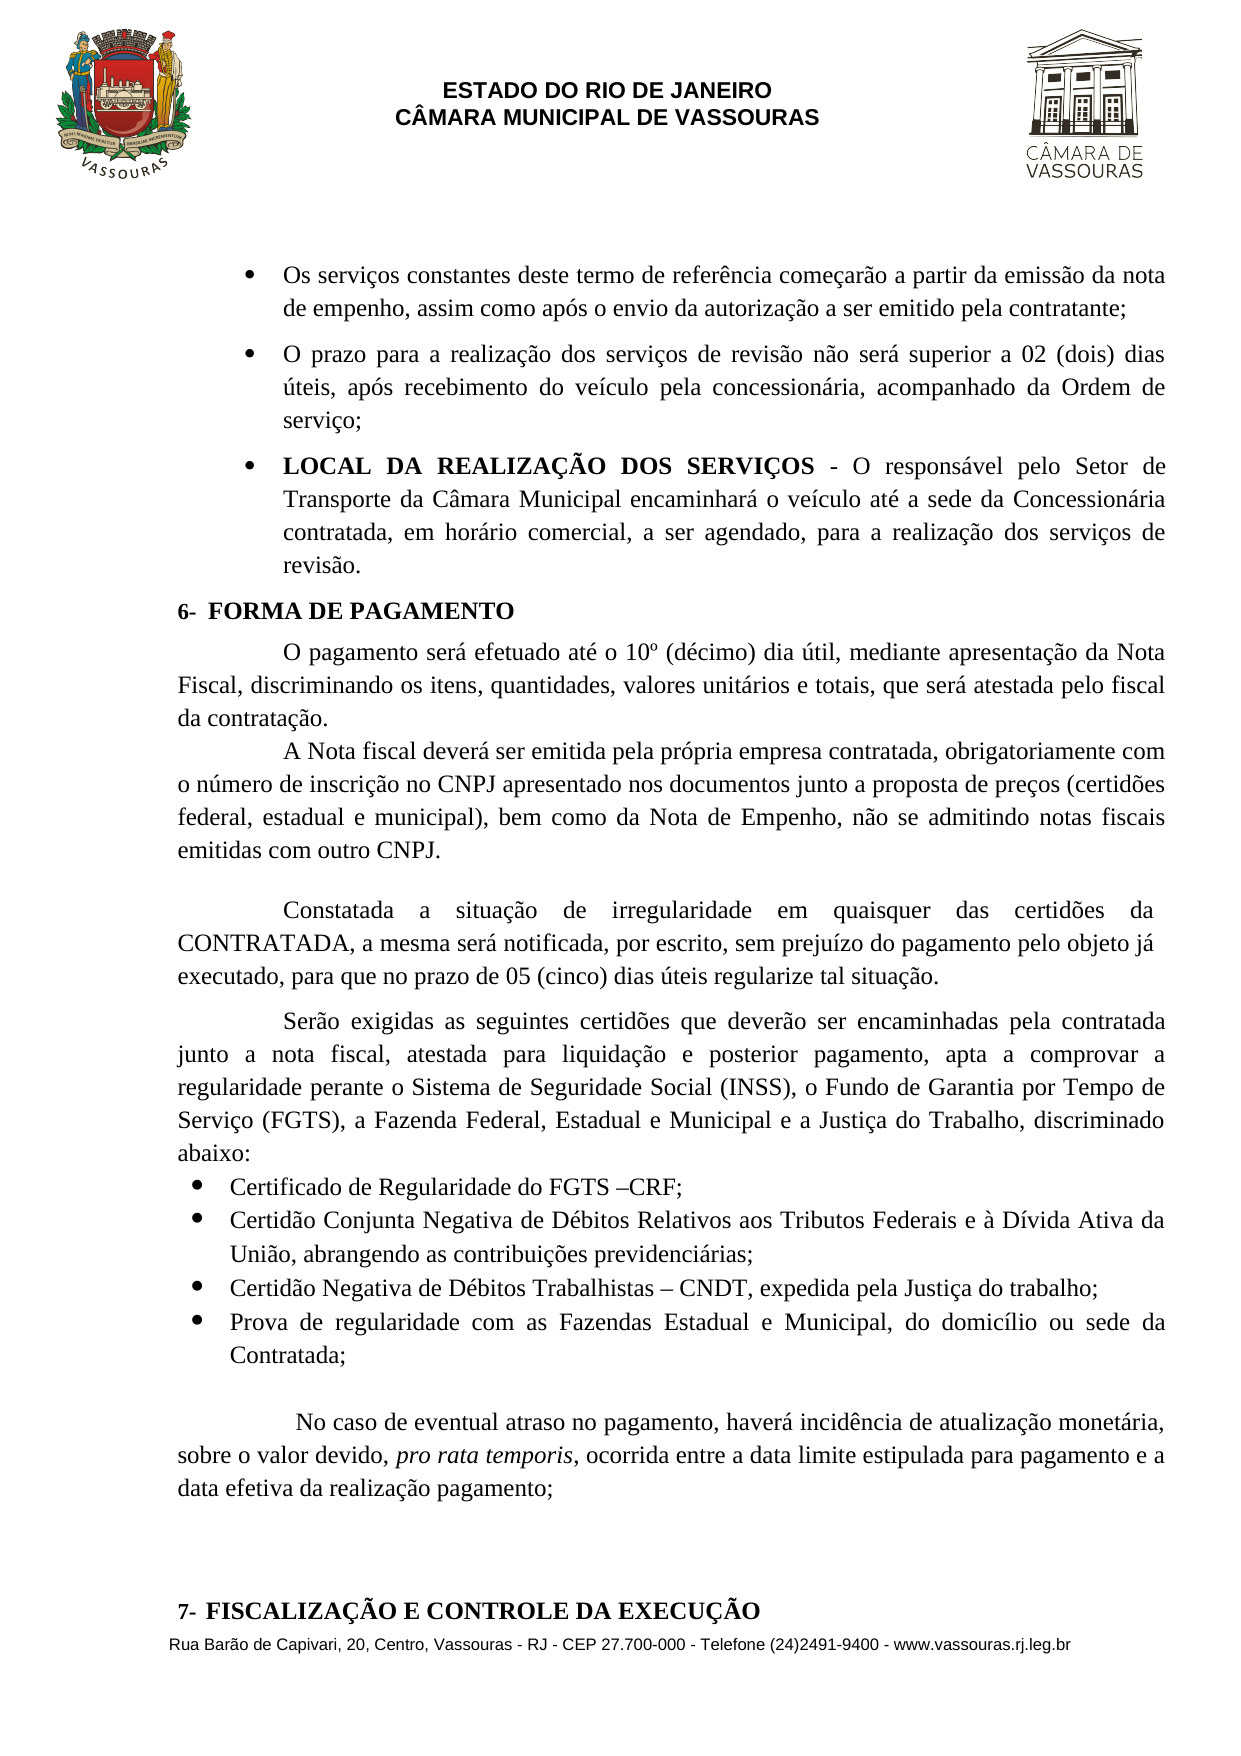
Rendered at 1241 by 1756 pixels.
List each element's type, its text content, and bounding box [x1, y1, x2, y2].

list Certidão Negativa de Débitos Trabalhistas – CNDT, expedida pela Justiça do trabalho; [192, 1273, 1166, 1302]
list Prova de regularidade com as Fazendas Estadual e Municipal, do domicílio ou sede da Contratada; [192, 1307, 1166, 1369]
list LOCAL DA REALIZAÇÃO DOS SERVIÇOS - O responsável pelo Setor de Transporte da Câmara Municipal encaminhará o veículo até a sede da Concessionária contratada, em horário comercial, a ser agendado, para a realização dos serviços de revisão. [245, 451, 1166, 578]
text No caso de eventual atraso no pagamento, haverá incidência de atualização monetária, sobre o valor devido, pro rata temporis, ocorrida entre a data limite estipulada para pagamento e a data efetiva da realização pagamento; [177, 1407, 1166, 1501]
text Constatada a situação de irregularidade em quaisquer das certidões da CONTRATADA, a mesma será notificada, por escrito, sem prejuízo do pagamento pelo objeto já executado, para que no prazo de 05 (cinco) dias úteis regularize tal situação. [177, 895, 1155, 990]
picture [55, 29, 192, 179]
list Certificado de Regularidade do FGTS –CRF; [192, 1172, 1166, 1201]
list FISCALIZAÇÃO E CONTROLE DA EXECUÇÃO [177, 1596, 1166, 1625]
picture [1026, 29, 1143, 178]
text O pagamento será efetuado até o 10º (décimo) dia útil, mediante apresentação da Nota Fiscal, discriminando os itens, quantidades, valores unitários e totais, que será atestada pelo fiscal da contratação. [177, 637, 1166, 732]
text A Nota fiscal deverá ser emitida pela própria empresa contratada, obrigatoriamente com o número de inscrição no CNPJ apresentado nos documentos junto a proposta de preços (certidões federal, estadual e municipal), bem como da Nota de Empenho, não se admitindo notas fiscais emitidas com outro CNPJ. [177, 736, 1166, 864]
list FORMA DE PAGAMENTO [177, 596, 1166, 624]
list Os serviços constantes deste termo de referência começarão a partir da emissão da nota de empenho, assim como após o envio da autorização a ser emitido pela contratante; [245, 260, 1166, 322]
list O prazo para a realização dos serviços de revisão não será superior a 02 (dois) dias úteis, após recebimento do veículo pela concessionária, acompanhado da Ordem de serviço; [245, 339, 1166, 433]
list Certidão Conjunta Negativa de Débitos Relativos aos Tributos Federais e à Dívida Ativa da União, abrangendo as contribuições previdenciárias; [192, 1206, 1166, 1268]
text Serão exigidas as seguintes certidões que deverão ser encaminhadas pela contratada junto a nota fiscal, atestada para liquidação e posterior pagamento, apta a comprovar a regularidade perante o Sistema de Seguridade Social (INSS), o Fundo de Garantia por Tempo de Serviço (FGTS), a Fazenda Federal, Estadual e Municipal e a Justiça do Trabalho, discriminado abaixo: [177, 1006, 1166, 1167]
